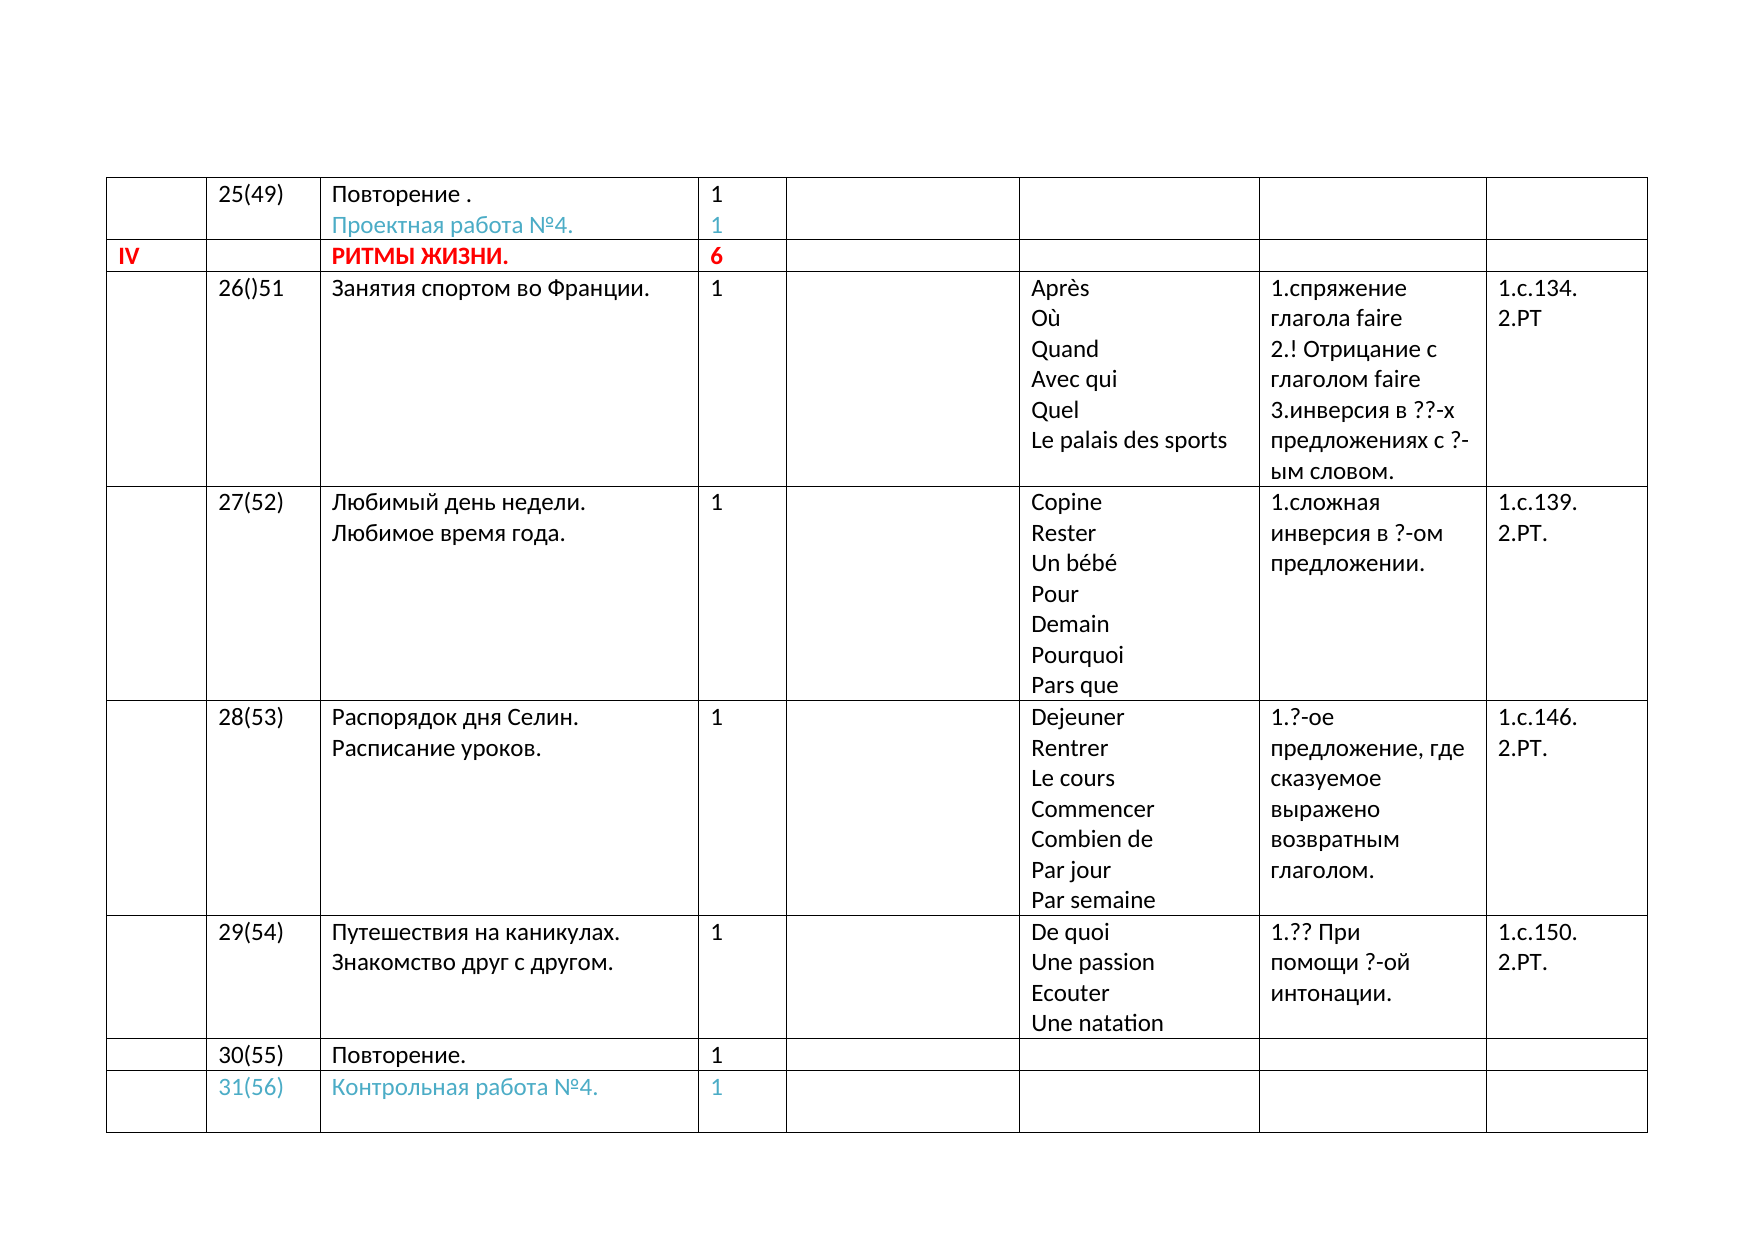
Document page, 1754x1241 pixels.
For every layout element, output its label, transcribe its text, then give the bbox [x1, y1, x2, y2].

table_cell IV [107, 240, 206, 271]
table_cell [1260, 178, 1486, 239]
table_cell 25(49) [207, 178, 320, 239]
table_cell Dejeuner Rentrer Le cours Commencer Combien de Par jour Par semaine [1020, 701, 1259, 915]
table_cell 1 [699, 701, 786, 915]
table_cell Повторение. [321, 1039, 698, 1069]
table_cell [107, 272, 206, 486]
table_cell [1487, 1039, 1647, 1069]
table_cell Любимый день недели. Любимое время года. [321, 487, 698, 700]
table_cell 1 [699, 1039, 786, 1069]
table_cell [1020, 1071, 1259, 1132]
table_cell 1 [699, 1071, 786, 1132]
table_cell [787, 701, 1019, 915]
table_cell [1260, 240, 1486, 271]
table_cell [787, 487, 1019, 700]
table_cell [107, 916, 206, 1038]
table_cell Повторение . Проектная работа №4. [321, 178, 698, 239]
table_cell Après Où Quand Avec qui Quel Le palais des sports [1020, 272, 1259, 486]
table_cell [787, 178, 1019, 239]
table_cell 1.с.139. 2.РТ. [1487, 487, 1647, 700]
table_cell [1487, 240, 1647, 271]
table_cell 1.?-ое предложение, где сказуемое выражено возвратным глаголом. [1260, 701, 1486, 915]
table_cell [107, 487, 206, 700]
table_cell [787, 240, 1019, 271]
table_cell [1487, 178, 1647, 239]
table_cell 26()51 [207, 272, 320, 486]
table_cell [787, 1039, 1019, 1069]
table_cell 28(53) [207, 701, 320, 915]
table_cell 1.сложная инверсия в ?-ом предложении. [1260, 487, 1486, 700]
table_cell 1 1 [699, 178, 786, 239]
table_cell 1.?? При помощи ?-ой интонации. [1260, 916, 1486, 1038]
table_cell 1 [699, 916, 786, 1038]
table_cell 1.с.150. 2.РТ. [1487, 916, 1647, 1038]
table_cell [1487, 1071, 1647, 1132]
table_cell [107, 701, 206, 915]
table_cell [787, 272, 1019, 486]
table_cell РИТМЫ ЖИЗНИ. [321, 240, 698, 271]
table_cell 29(54) [207, 916, 320, 1038]
table_cell 6 [699, 240, 786, 271]
table_cell [1020, 178, 1259, 239]
table_cell 30(55) [207, 1039, 320, 1069]
table_cell De quoi Une passion Ecouter Une natation [1020, 916, 1259, 1038]
table_cell 31(56) [207, 1071, 320, 1132]
table_cell 1.с.146. 2.РТ. [1487, 701, 1647, 915]
table_cell Распорядок дня Селин. Расписание уроков. [321, 701, 698, 915]
table_cell [1020, 240, 1259, 271]
table_cell [107, 1071, 206, 1132]
table_cell 1 [699, 272, 786, 486]
table_cell [787, 1071, 1019, 1132]
table_cell [107, 178, 206, 239]
table_cell 1.спряжение глагола faire 2.! Отрицание с глаголом faire 3.инверсия в ??-х предложениях с ?-ым словом. [1260, 272, 1486, 486]
table_cell Контрольная работа №4. [321, 1071, 698, 1132]
table_cell 27(52) [207, 487, 320, 700]
table_cell Путешествия на каникулах. Знакомство друг с другом. [321, 916, 698, 1038]
table_cell [1260, 1039, 1486, 1069]
table_cell Занятия спортом во Франции. [321, 272, 698, 486]
table_cell 1 [699, 487, 786, 700]
table_cell [787, 916, 1019, 1038]
table_cell [207, 240, 320, 271]
table_cell 1.с.134. 2.РТ [1487, 272, 1647, 486]
table_cell [1020, 1039, 1259, 1069]
table_cell Copine Rester Un bébé Pour Demain Pourquoi Pars que [1020, 487, 1259, 700]
table_cell [107, 1039, 206, 1069]
table_cell [1260, 1071, 1486, 1132]
